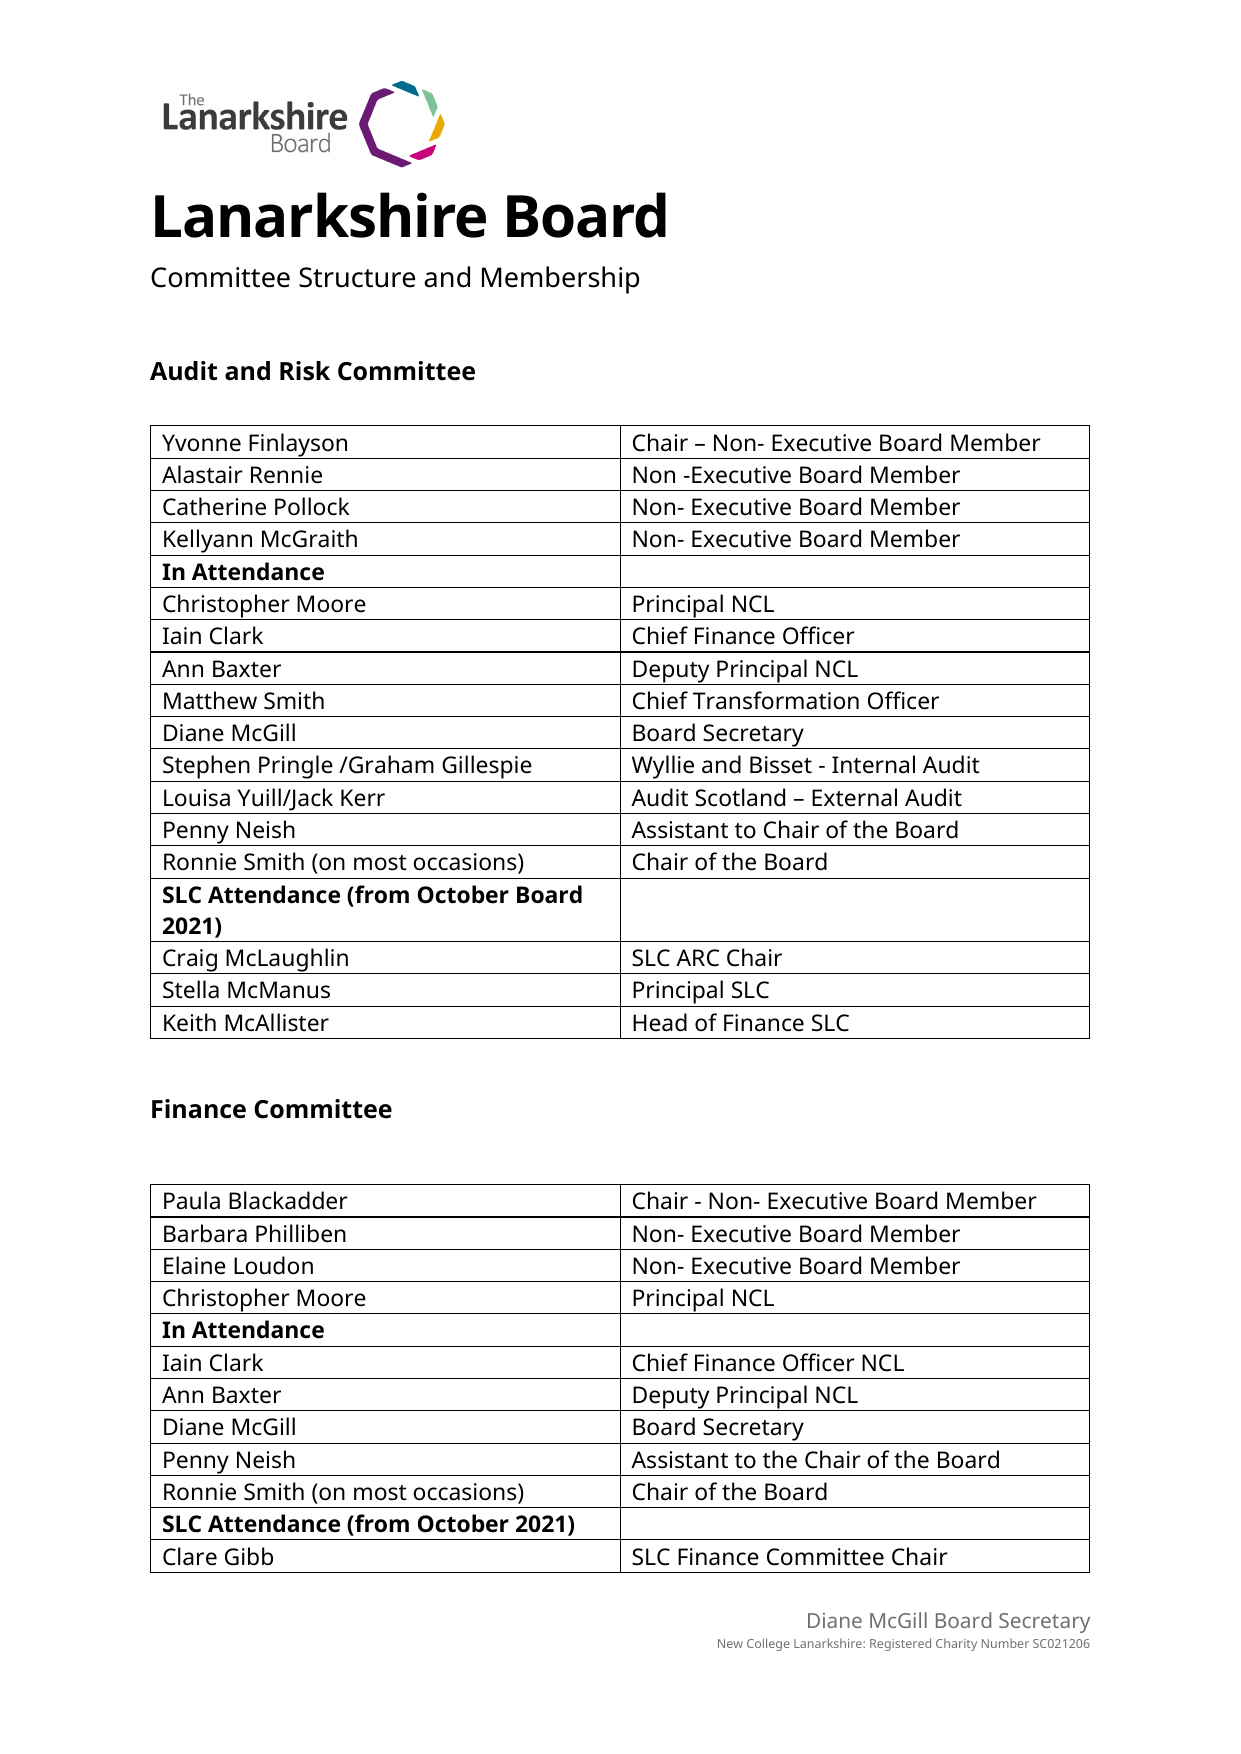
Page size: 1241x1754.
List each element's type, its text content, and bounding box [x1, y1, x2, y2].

table_cell Louisa Yuill/Jack Kerr [151, 782, 620, 813]
table_cell Non- Executive Board Member [621, 491, 1089, 522]
table_cell Keith McAllister [151, 1007, 620, 1038]
table_cell Chief Finance Officer [621, 620, 1089, 651]
table_cell Board Secretary [621, 717, 1089, 748]
table_cell Stephen Pringle /Graham Gillespie [151, 749, 620, 781]
table_cell Principal SLC [621, 974, 1089, 1006]
table_header Chair - Non- Executive Board Member [621, 1185, 1089, 1216]
table_cell Diane McGill [151, 717, 620, 748]
title Lanarkshire Board [150, 175, 1090, 254]
table_cell Iain Clark [151, 620, 620, 651]
table_cell [621, 879, 1089, 941]
table_cell Ann Baxter [151, 1379, 620, 1410]
table_cell In Attendance [151, 1314, 620, 1346]
table_cell Catherine Pollock [151, 491, 620, 522]
subtitle Committee Structure and Membership [150, 259, 1090, 296]
table_cell Ann Baxter [151, 653, 620, 684]
table_cell SLC Finance Committee Chair [621, 1540, 1089, 1572]
table_header Paula Blackadder [151, 1185, 620, 1216]
table_cell [621, 1508, 1089, 1539]
table_cell Christopher Moore [151, 1282, 620, 1313]
table_cell Iain Clark [151, 1347, 620, 1378]
subtitle Audit and Risk Committee [150, 354, 1090, 421]
table_cell Diane McGill [151, 1411, 620, 1442]
table_cell Barbara Philliben [151, 1218, 620, 1249]
table_cell Deputy Principal NCL [621, 653, 1089, 684]
table_cell Christopher Moore [151, 588, 620, 619]
table_header Chair – Non- Executive Board Member [621, 426, 1089, 458]
table_cell [621, 556, 1089, 587]
table_header Yvonne Finlayson [151, 426, 620, 458]
table_cell Stella McManus [151, 974, 620, 1006]
table_cell Principal NCL [621, 1282, 1089, 1313]
table_cell Audit Scotland – External Audit [621, 782, 1089, 813]
table_cell Chair of the Board [621, 1476, 1089, 1507]
table_cell Kellyann McGraith [151, 523, 620, 554]
table_cell Board Secretary [621, 1411, 1089, 1442]
table_cell Non- Executive Board Member [621, 523, 1089, 554]
table_cell Chief Transformation Officer [621, 685, 1089, 716]
table_cell Non- Executive Board Member [621, 1250, 1089, 1281]
table_cell Craig McLaughlin [151, 942, 620, 973]
table_cell Elaine Loudon [151, 1250, 620, 1281]
table_cell Assistant to the Chair of the Board [621, 1444, 1089, 1475]
table_cell Penny Neish [151, 1444, 620, 1475]
table_cell Matthew Smith [151, 685, 620, 716]
table_cell Deputy Principal NCL [621, 1379, 1089, 1410]
table_cell Head of Finance SLC [621, 1007, 1089, 1038]
table_cell Chair of the Board [621, 846, 1089, 877]
table_cell Alastair Rennie [151, 459, 620, 490]
subtitle Finance Committee [150, 1092, 1090, 1126]
table_cell SLC Attendance (from October 2021) [151, 1508, 620, 1539]
table_cell In Attendance [151, 556, 620, 587]
table_cell SLC Attendance (from October Board 2021) [151, 879, 620, 941]
table_cell Penny Neish [151, 814, 620, 845]
table_cell Wyllie and Bisset - Internal Audit [621, 749, 1089, 781]
table_cell SLC ARC Chair [621, 942, 1089, 973]
table_cell Principal NCL [621, 588, 1089, 619]
picture [150, 73, 458, 175]
table_cell [621, 1314, 1089, 1346]
table_cell Ronnie Smith (on most occasions) [151, 1476, 620, 1507]
table_cell Clare Gibb [151, 1540, 620, 1572]
table_cell Non -Executive Board Member [621, 459, 1089, 490]
table_cell Ronnie Smith (on most occasions) [151, 846, 620, 877]
table_cell Non- Executive Board Member [621, 1218, 1089, 1249]
table_cell Assistant to Chair of the Board [621, 814, 1089, 845]
table_cell Chief Finance Officer NCL [621, 1347, 1089, 1378]
